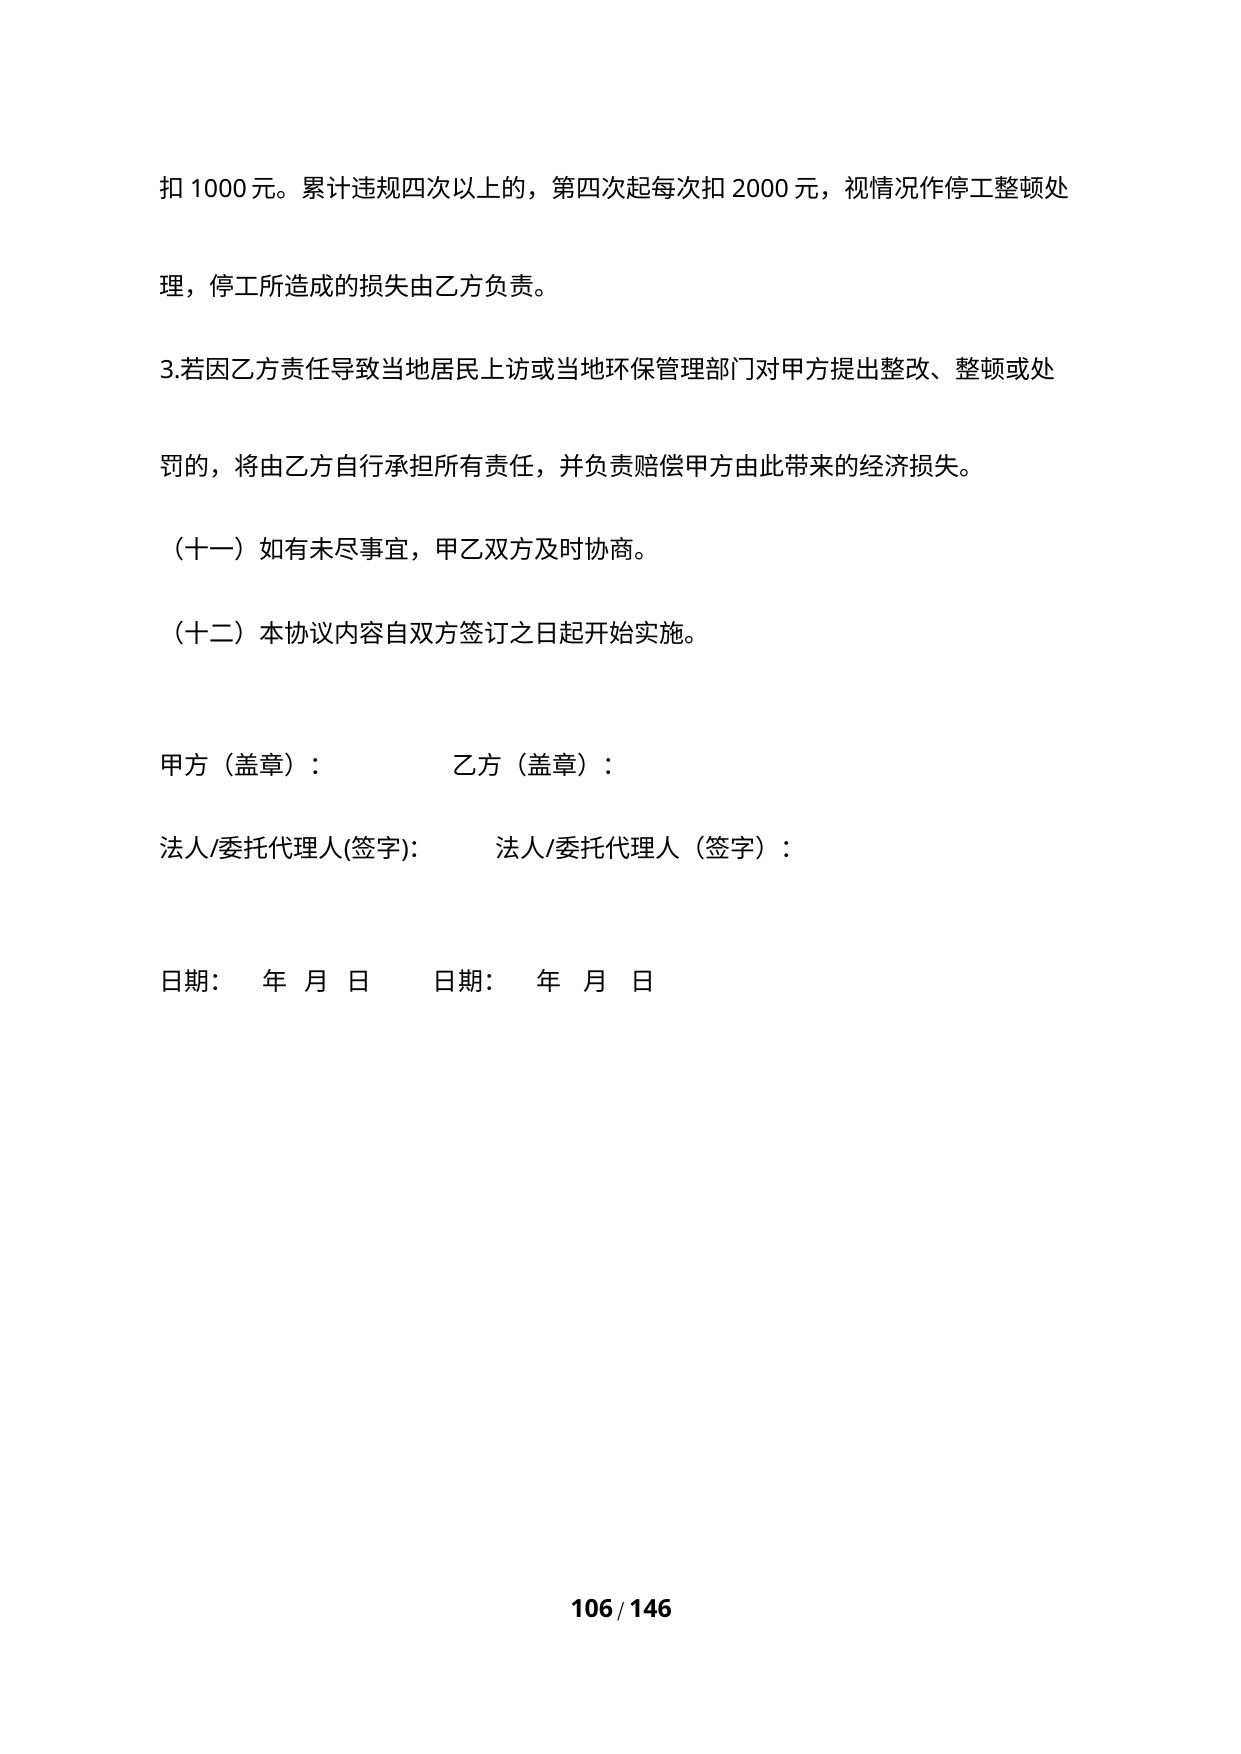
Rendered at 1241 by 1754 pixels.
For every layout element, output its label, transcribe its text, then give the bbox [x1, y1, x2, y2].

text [159, 154, 1078, 317]
text 日期： 年 月 日 日期： 年 月 日 [159, 947, 1078, 1012]
text 甲方（盖章）： 乙方（盖章）： [159, 731, 1078, 796]
text 3.若因乙方责任导致当地居民上访或当地环保管理部门对甲方提出整改、整顿或处罚的，将由乙方自行承担所有责任，并负责赔偿甲方由此带来的经济损失。 [159, 335, 1078, 497]
text （十二）本协议内容自双方签订之日起开始实施。 [159, 599, 1078, 664]
text 法人/委托代理人(签字)： 法人/委托代理人（签字）： [159, 814, 1078, 879]
text （十一）如有未尽事宜，甲乙双方及时协商。 [159, 516, 1078, 581]
